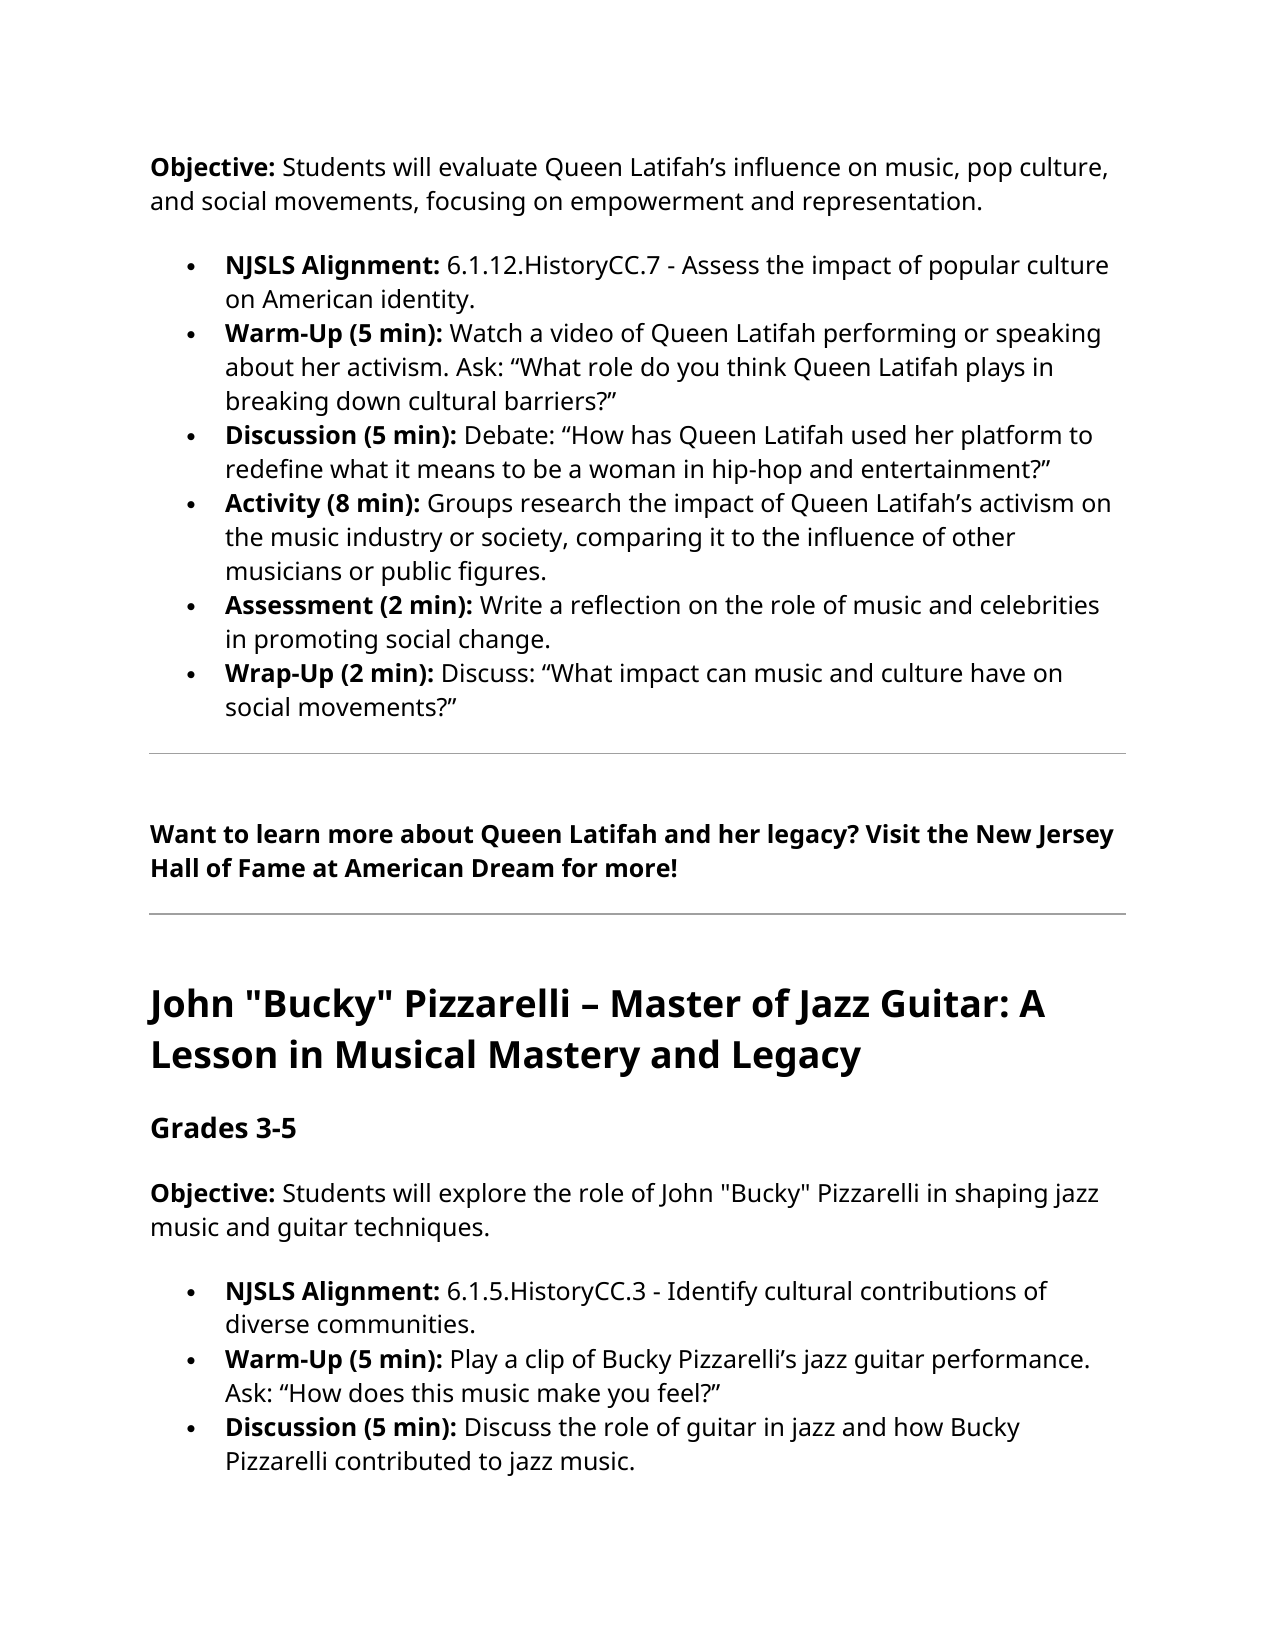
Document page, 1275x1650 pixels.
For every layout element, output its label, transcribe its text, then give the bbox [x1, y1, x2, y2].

list Warm-Up (5 min): Play a clip of Bucky Pizzarelli’s jazz guitar performance. Ask: “How does this music make you feel?” [187, 1341, 1125, 1409]
text John "Bucky" Pizzarelli – Master of Jazz Guitar: A Lesson in Musical Mastery and Legacy [150, 977, 1125, 1079]
list NJSLS Alignment: 6.1.5.HistoryCC.3 - Identify cultural contributions of diverse communities. [187, 1273, 1125, 1341]
list Assessment (2 min): Write a reflection on the role of music and celebrities in promoting social change. [187, 588, 1125, 656]
list Wrap-Up (2 min): Discuss: “What impact can music and culture have on social movements?” [187, 656, 1125, 724]
text Grades 3-5 [150, 1108, 1125, 1147]
list NJSLS Alignment: 6.1.12.HistoryCC.7 - Assess the impact of popular culture on American identity. [187, 247, 1125, 315]
text Objective: Students will explore the role of John "Bucky" Pizzarelli in shaping jazz music and guitar techniques. [150, 1176, 1125, 1244]
text Want to learn more about Queen Latifah and her legacy? Visit the New Jersey Hall of Fame at American Dream for more! [150, 817, 1125, 885]
list Discussion (5 min): Debate: “How has Queen Latifah used her platform to redefine what it means to be a woman in hip-hop and entertainment?” [187, 418, 1125, 486]
text Objective: Students will evaluate Queen Latifah’s influence on music, pop culture, and social movements, focusing on empowerment and representation. [150, 150, 1125, 218]
list Discussion (5 min): Discuss the role of guitar in jazz and how Bucky Pizzarelli contributed to jazz music. [187, 1409, 1125, 1477]
list Warm-Up (5 min): Watch a video of Queen Latifah performing or speaking about her activism. Ask: “What role do you think Queen Latifah plays in breaking down cultural barriers?” [187, 315, 1125, 418]
list Activity (8 min): Groups research the impact of Queen Latifah’s activism on the music industry or society, comparing it to the influence of other musicians or public figures. [187, 486, 1125, 588]
